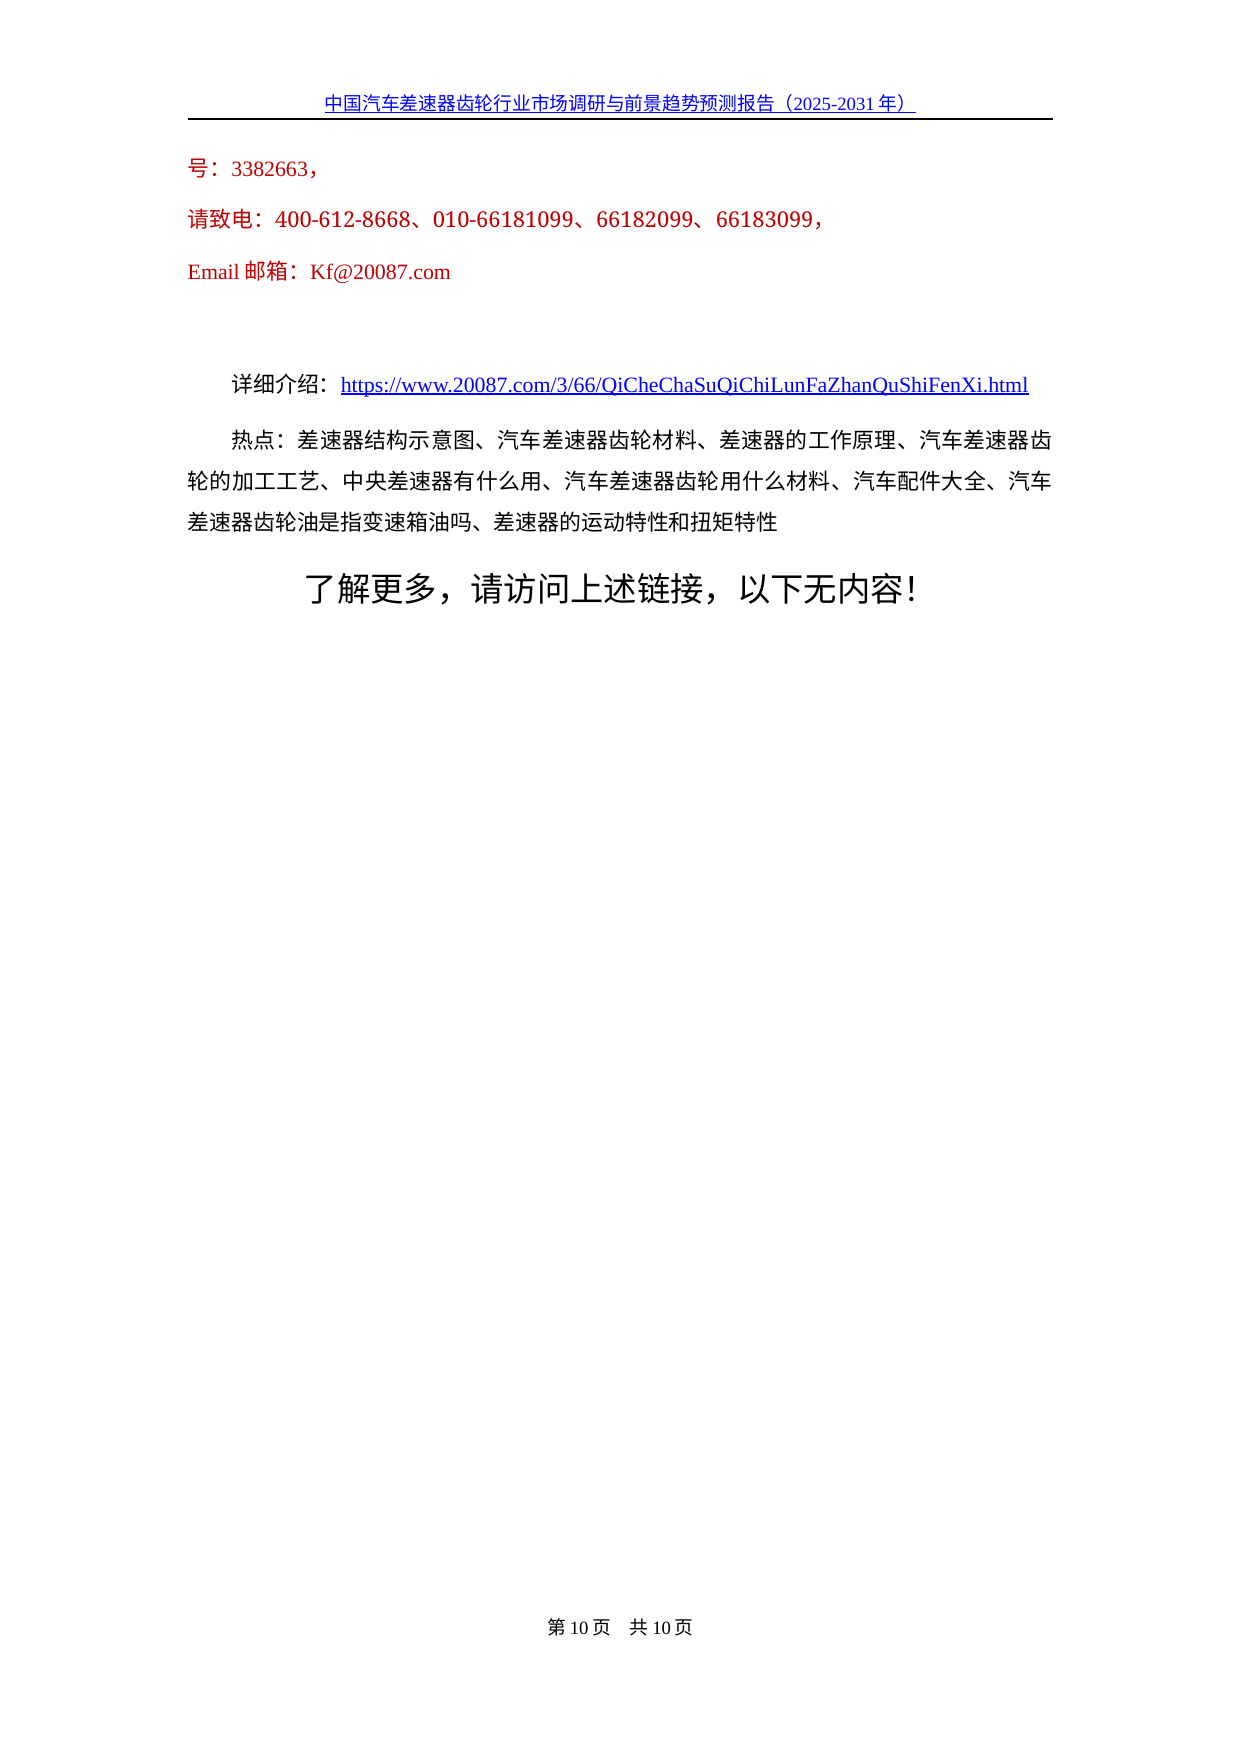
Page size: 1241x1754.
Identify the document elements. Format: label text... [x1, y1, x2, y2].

text 请致电：400-612-8668、010-66181099、66182099、66183099， [187, 202, 1053, 234]
text 热点：差速器结构示意图、汽车差速器齿轮材料、差速器的工作原理、汽车差速器齿轮的加工工艺、中央差速器有什么用、汽车差速器齿轮用什么材料、汽车配件大全、汽车差速器齿轮油是指变速箱油吗、差速器的运动特性和扭矩特性 [187, 423, 1053, 537]
title 了解更多，请访问上述链接，以下无内容！ [187, 554, 1053, 619]
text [187, 150, 1053, 183]
text Email邮箱：Kf@20087.com [187, 253, 1053, 286]
text 详细介绍：https://www.20087.com/3/66/QiCheChaSuQiChiLunFaZhanQuShiFenXi.html [187, 366, 1053, 399]
